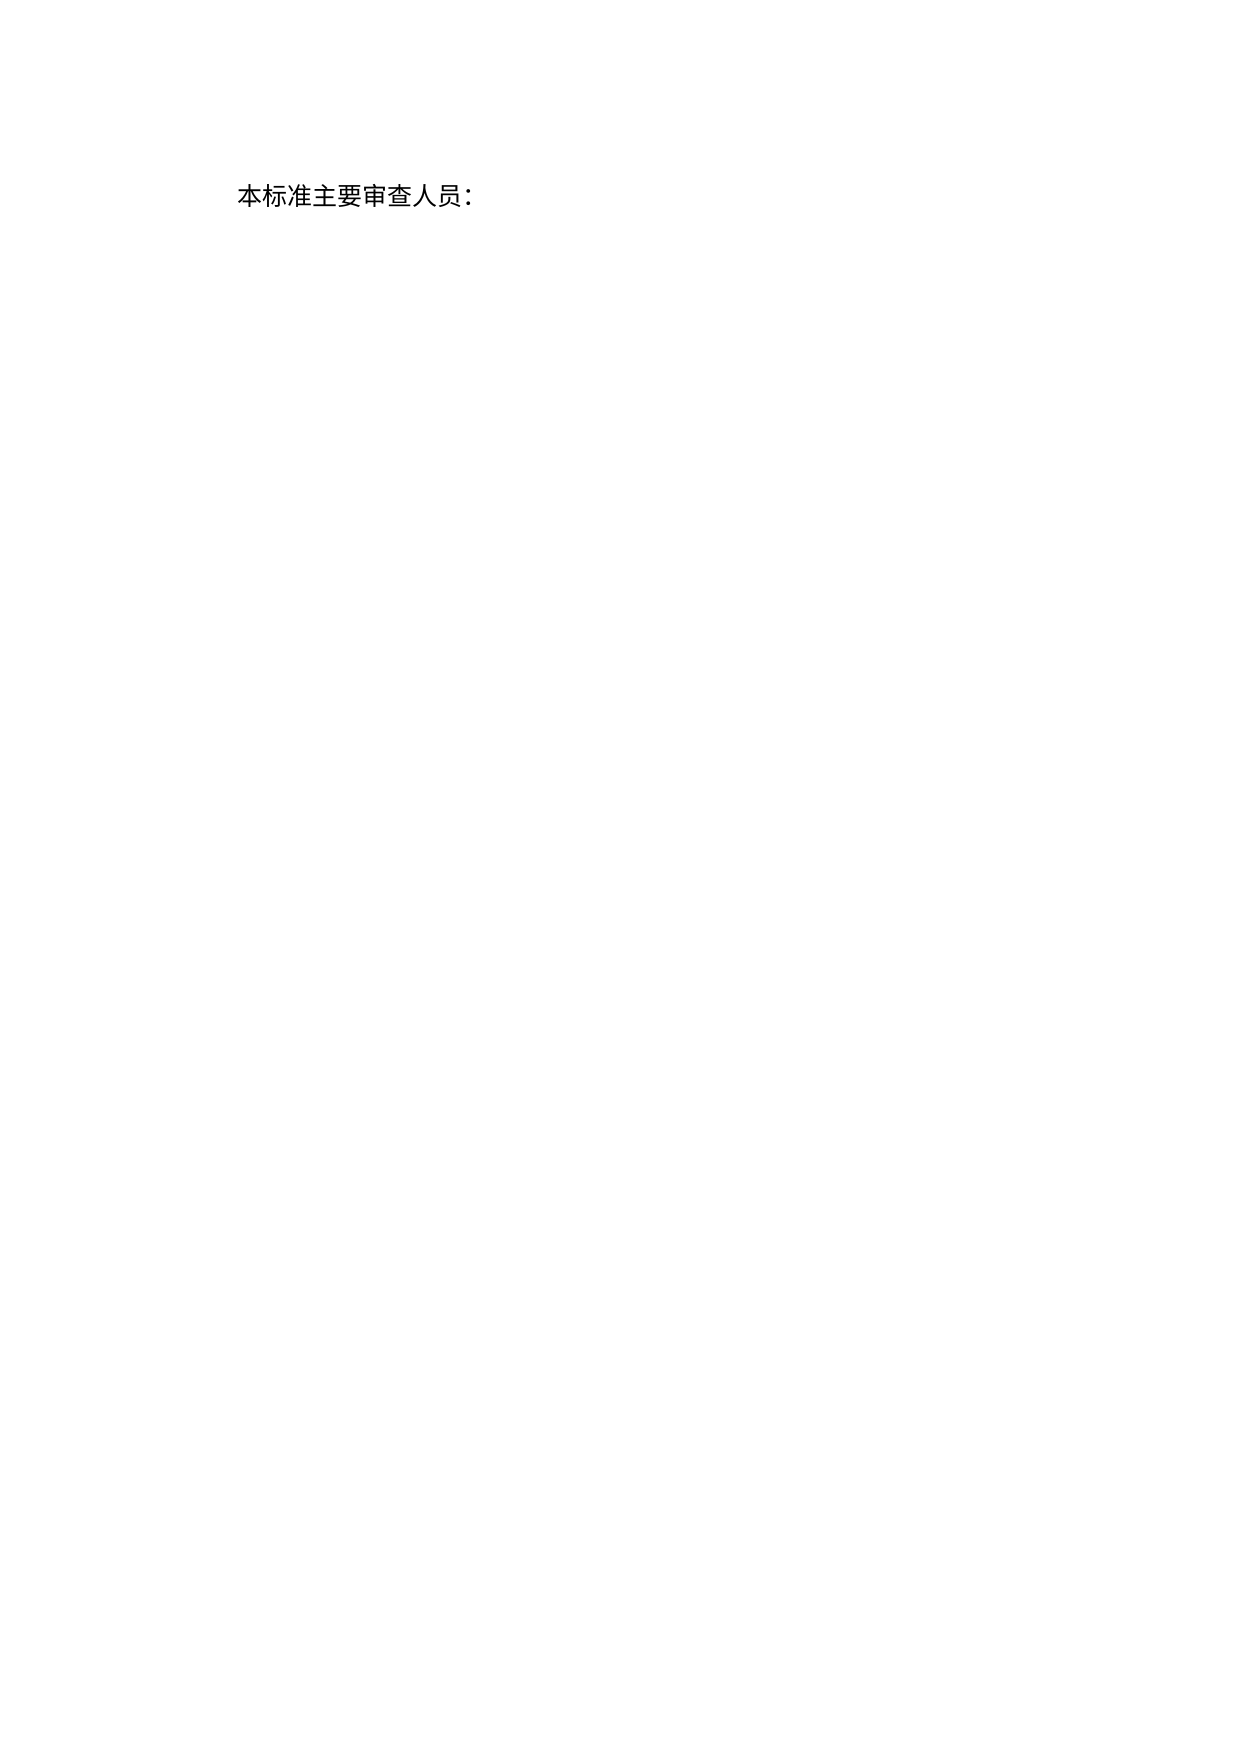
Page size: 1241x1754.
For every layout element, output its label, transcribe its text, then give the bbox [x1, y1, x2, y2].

text 本标准主要审查人员： [187, 162, 1053, 227]
